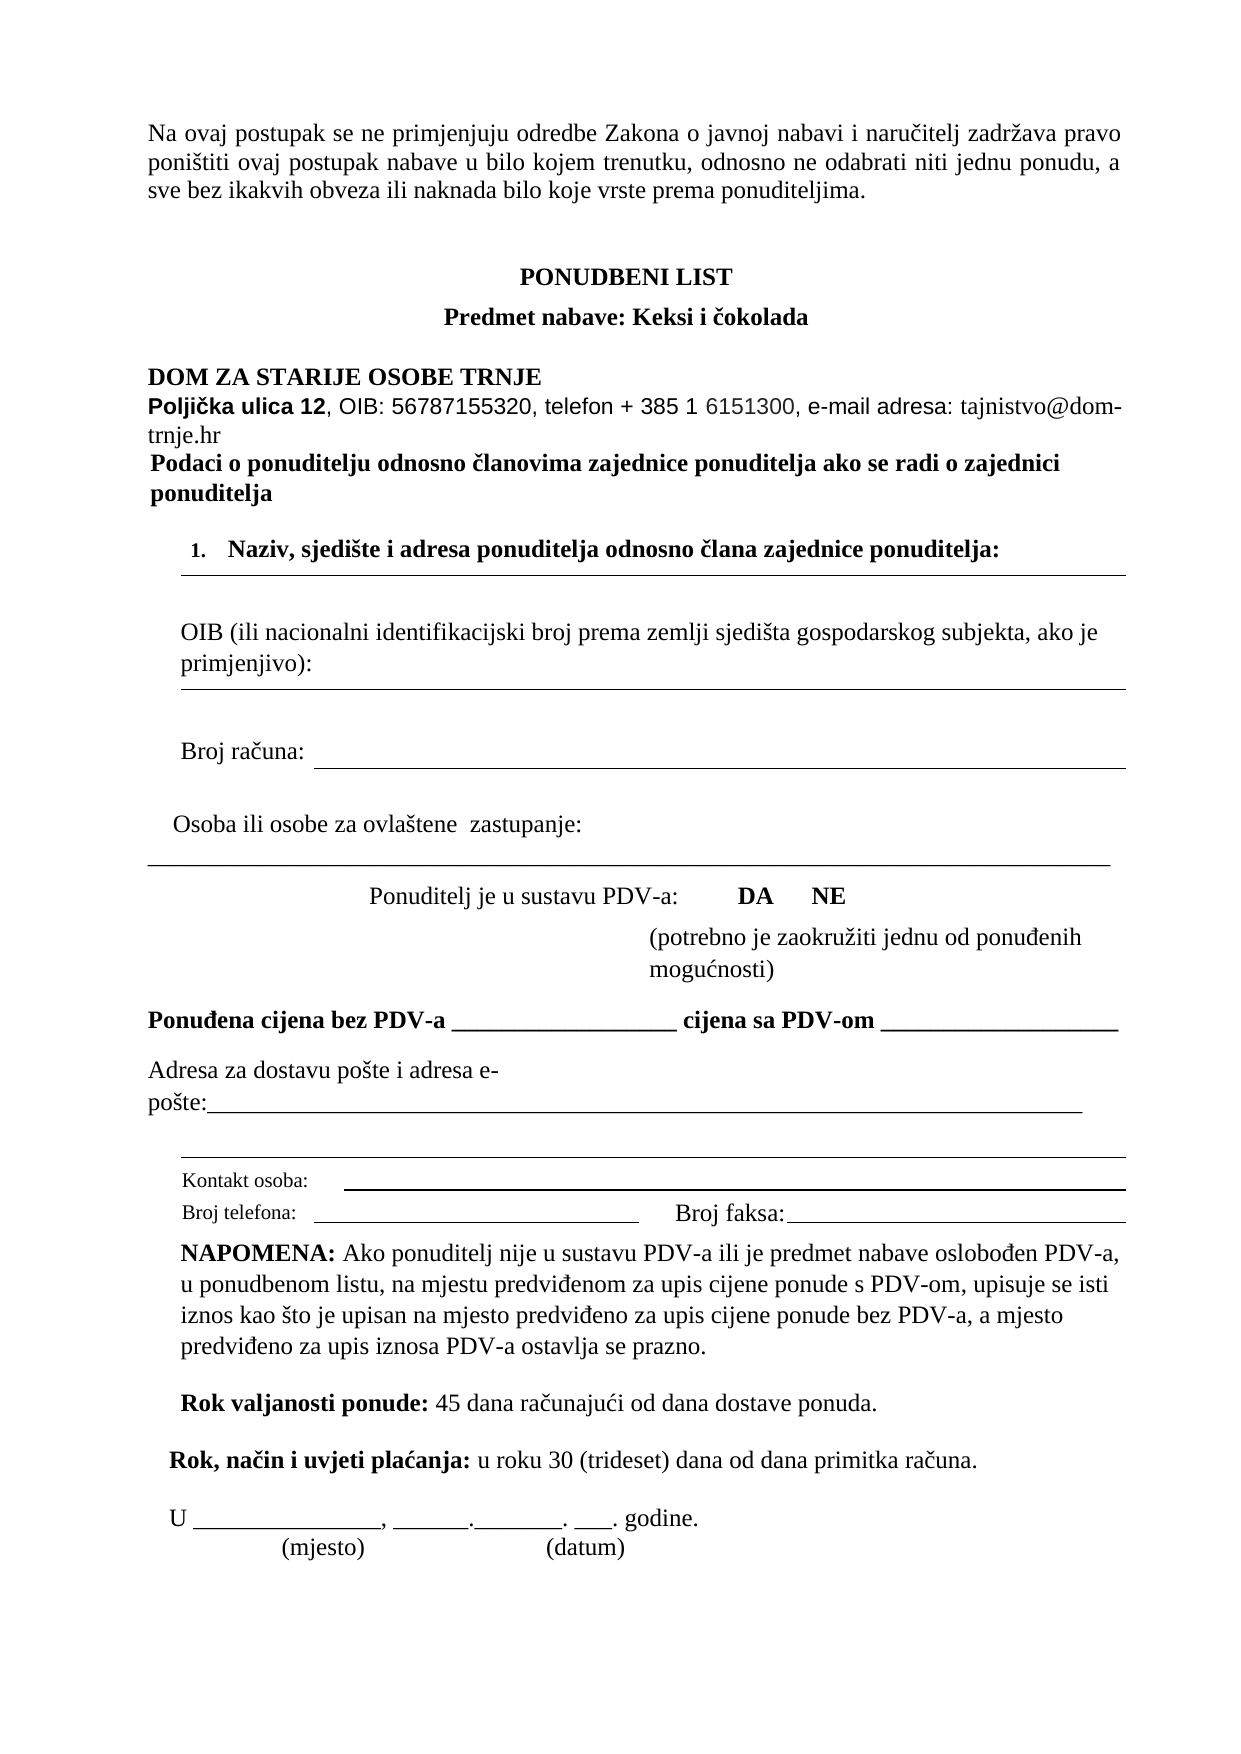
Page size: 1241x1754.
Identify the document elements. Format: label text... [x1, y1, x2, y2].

text U _______________, ______._______. ___. godine. [169, 1503, 1122, 1532]
text DOM ZA STARIJE OSOBE TRNJE [148, 362, 1122, 391]
text (mjesto) (datum) [169, 1532, 1122, 1560]
text Na ovaj postupak se ne primjenjuju odredbe Zakona o javnoj nabavi i naručitelj zadržava pravo poništiti ovaj postupak nabave u bilo kojem trenutku, odnosno ne odabrati niti jednu ponudu, a sve bez ikakvih obveza ili naknada bilo koje vrste prema ponuditeljima. [148, 118, 1122, 204]
text Osoba ili osobe za ovlaštene zastupanje: _____________________________________________________________________________ [148, 809, 1122, 868]
text Podaci o ponuditelju odnosno članovima zajednice ponuditelja ako se radi o zajednici ponuditelja [150, 448, 1122, 507]
text PONUDBENI LIST [148, 262, 1104, 291]
text (potrebno je zaokružiti jednu od ponuđenih mogućnosti) [649, 922, 1122, 983]
text OIB (ili nacionalni identifikacijski broj prema zemlji sjedišta gospodarskog subjekta, ako je primjenjivo): [180, 617, 1122, 676]
text Rok, način i uvjeti plaćanja: u roku 30 (trideset) dana od dana primitka računa. [169, 1445, 1105, 1474]
text Ponuditelj je u sustavu PDV-a: DA NE [314, 881, 1122, 910]
text Rok valjanosti ponude: 45 dana računajući od dana dostave ponuda. [180, 1388, 1122, 1417]
text Predmet nabave: Keksi i čokolada [148, 302, 1104, 331]
text NAPOMENA: Ako ponuditelj nije u sustavu PDV-a ili je predmet nabave oslobođen PDV-a, u ponudbenom listu, na mjestu predviđenom za upis cijene ponude s PDV-om, upisuje se isti iznos kao što je upisan na mjesto predviđeno za upis cijene ponude bez PDV-a, a mjesto predviđeno za upis iznosa PDV-a ostavlja se prazno. [180, 1157, 1122, 1360]
list Naziv, sjedište i adresa ponuditelja odnosno člana zajednice ponuditelja: [190, 534, 1122, 563]
text Adresa za dostavu pošte i adresa e-pošte:______________________________________________________________________ [148, 1056, 1122, 1115]
text Ponuđena cijena bez PDV-a __________________ cijena sa PDV-om ___________________ [148, 1005, 1122, 1033]
text Poljička ulica 12, OIB: 56787155320, telefon + 385 1 6151300, e-mail adresa: tajnistvo@dom-trnje.hr [148, 391, 1122, 448]
text Broj računa: [180, 736, 1122, 765]
